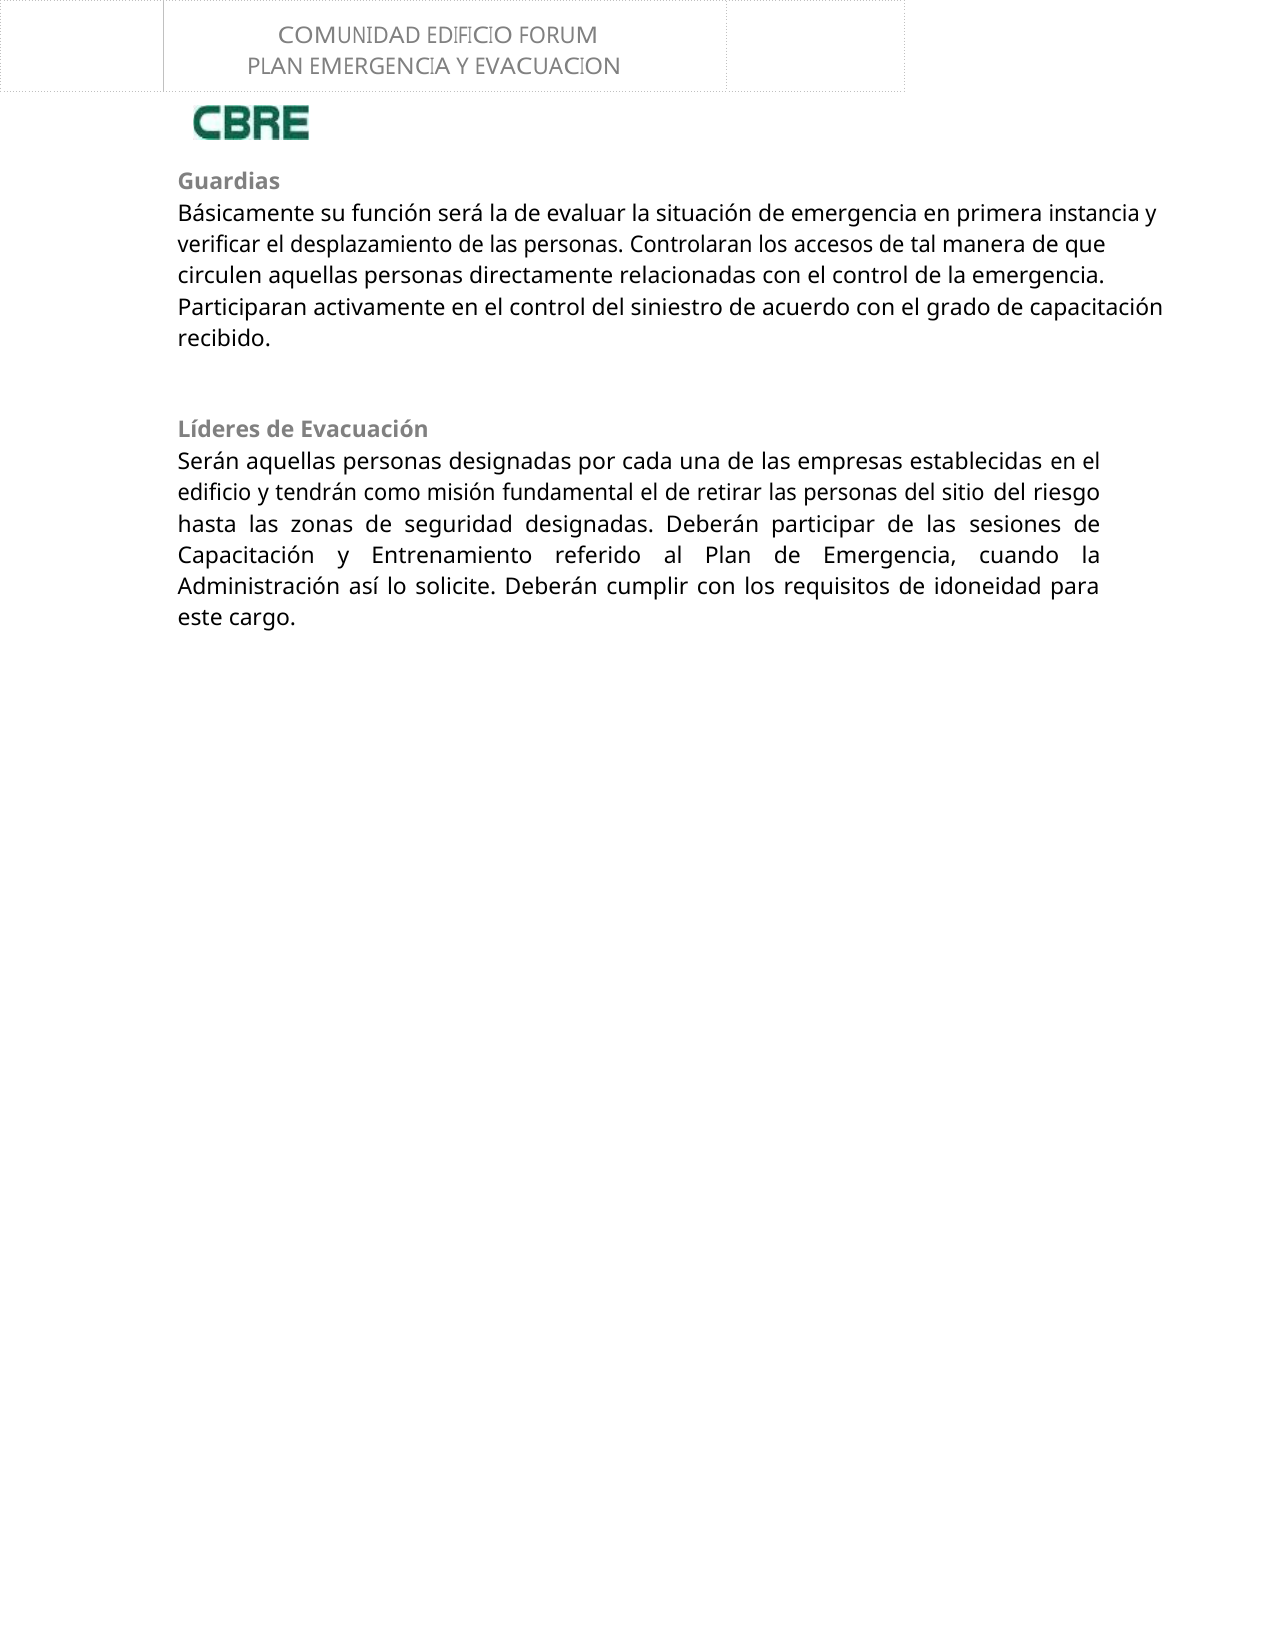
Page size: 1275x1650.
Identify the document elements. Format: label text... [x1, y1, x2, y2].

subtitle Guardias [177, 165, 1181, 196]
subtitle Líderes de Evacuación [177, 413, 1181, 444]
text Serán aquellas personas designadas por cada una de las empresas establecidas en el edificio y tendrán como misión fundamental el de retirar las personas del sitio del riesgo hasta las zonas de seguridad designadas. Deberán participar de las sesiones de Capacitación y Entrenamiento referido al Plan de Emergencia, cuando la Administración así lo solicite. Deberán cumplir con los requisitos de idoneidad para este cargo. [177, 445, 1100, 632]
text Básicamente su función será la de evaluar la situación de emergencia en primera instancia y verificar el desplazamiento de las personas. Controlaran los accesos de tal manera de que circulen aquellas personas directamente relacionadas con el control de la emergencia. Participaran activamente en el control del siniestro de acuerdo con el grado de capacitación recibido. [177, 197, 1166, 353]
picture [193, 105, 310, 140]
